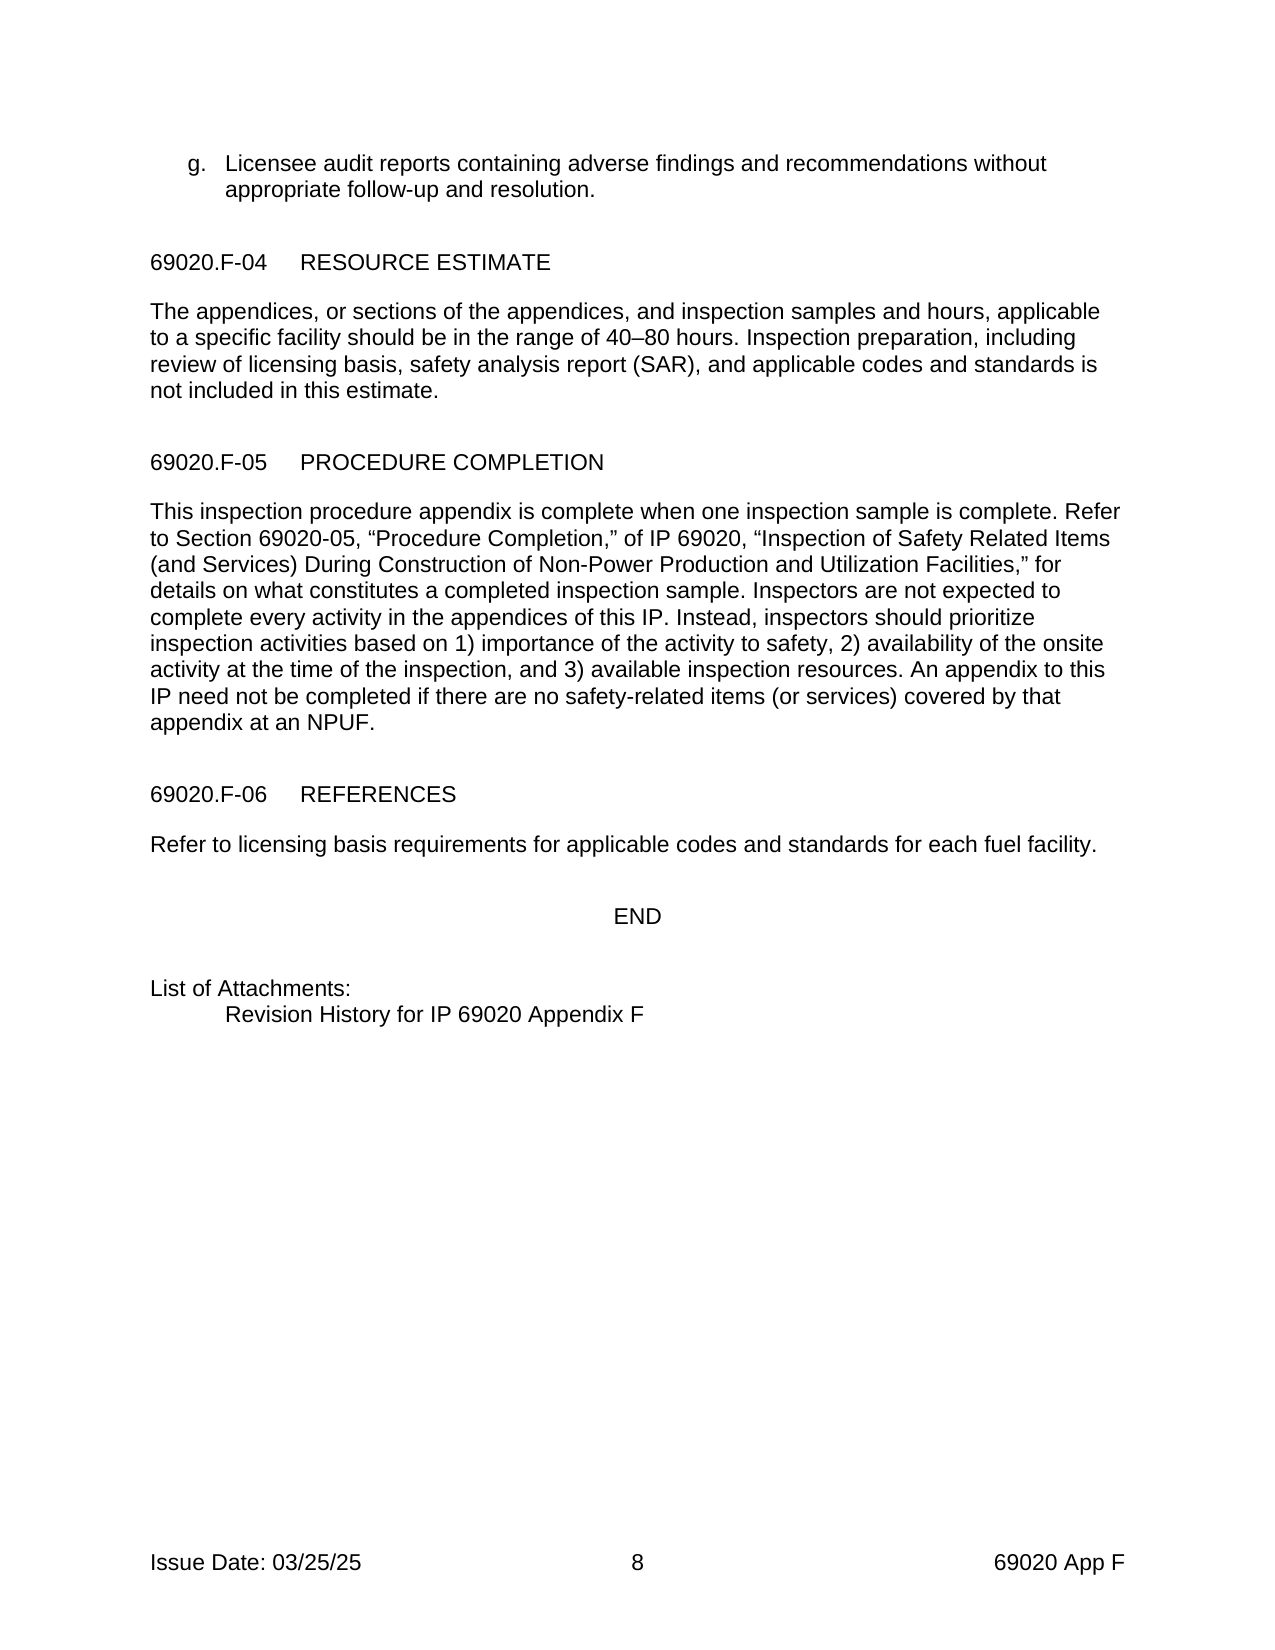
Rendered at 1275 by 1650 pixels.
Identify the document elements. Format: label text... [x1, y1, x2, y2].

text This inspection procedure appendix is complete when one inspection sample is complete. Refer to Section 69020-05, “Procedure Completion,” of IP 69020, “Inspection of Safety Related Items (and Services) During Construction of Non-Power Production and Utilization Facilities,” for details on what constitutes a completed inspection sample. Inspectors are not expected to complete every activity in the appendices of this IP. Instead, inspectors should prioritize inspection activities based on 1) importance of the activity to safety, 2) availability of the onsite activity at the time of the inspection, and 3) available inspection resources. An appendix to this IP need not be completed if there are no safety-related items (or services) covered by that appendix at an NPUF. [150, 498, 1125, 736]
subtitle 69020.F-06 REFERENCES [150, 781, 1125, 808]
subtitle 69020.F-05 PROCEDURE COMPLETION [150, 449, 1125, 475]
subtitle 69020.F-04 RESOURCE ESTIMATE [150, 248, 1125, 275]
text Refer to licensing basis requirements for applicable codes and standards for each fuel facility. [150, 831, 1125, 857]
text The appendices, or sections of the appendices, and inspection samples and hours, applicable to a specific facility should be in the range of 40–80 hours. Inspection preparation, including review of licensing basis, safety analysis report (SAR), and applicable codes and standards is not included in this estimate. [150, 298, 1125, 403]
text END [150, 903, 1125, 929]
text List of Attachments: Revision History for IP 69020 Appendix F [150, 975, 1125, 1028]
list Licensee audit reports containing adverse findings and recommendations without appropriate follow-up and resolution. [187, 150, 1125, 203]
